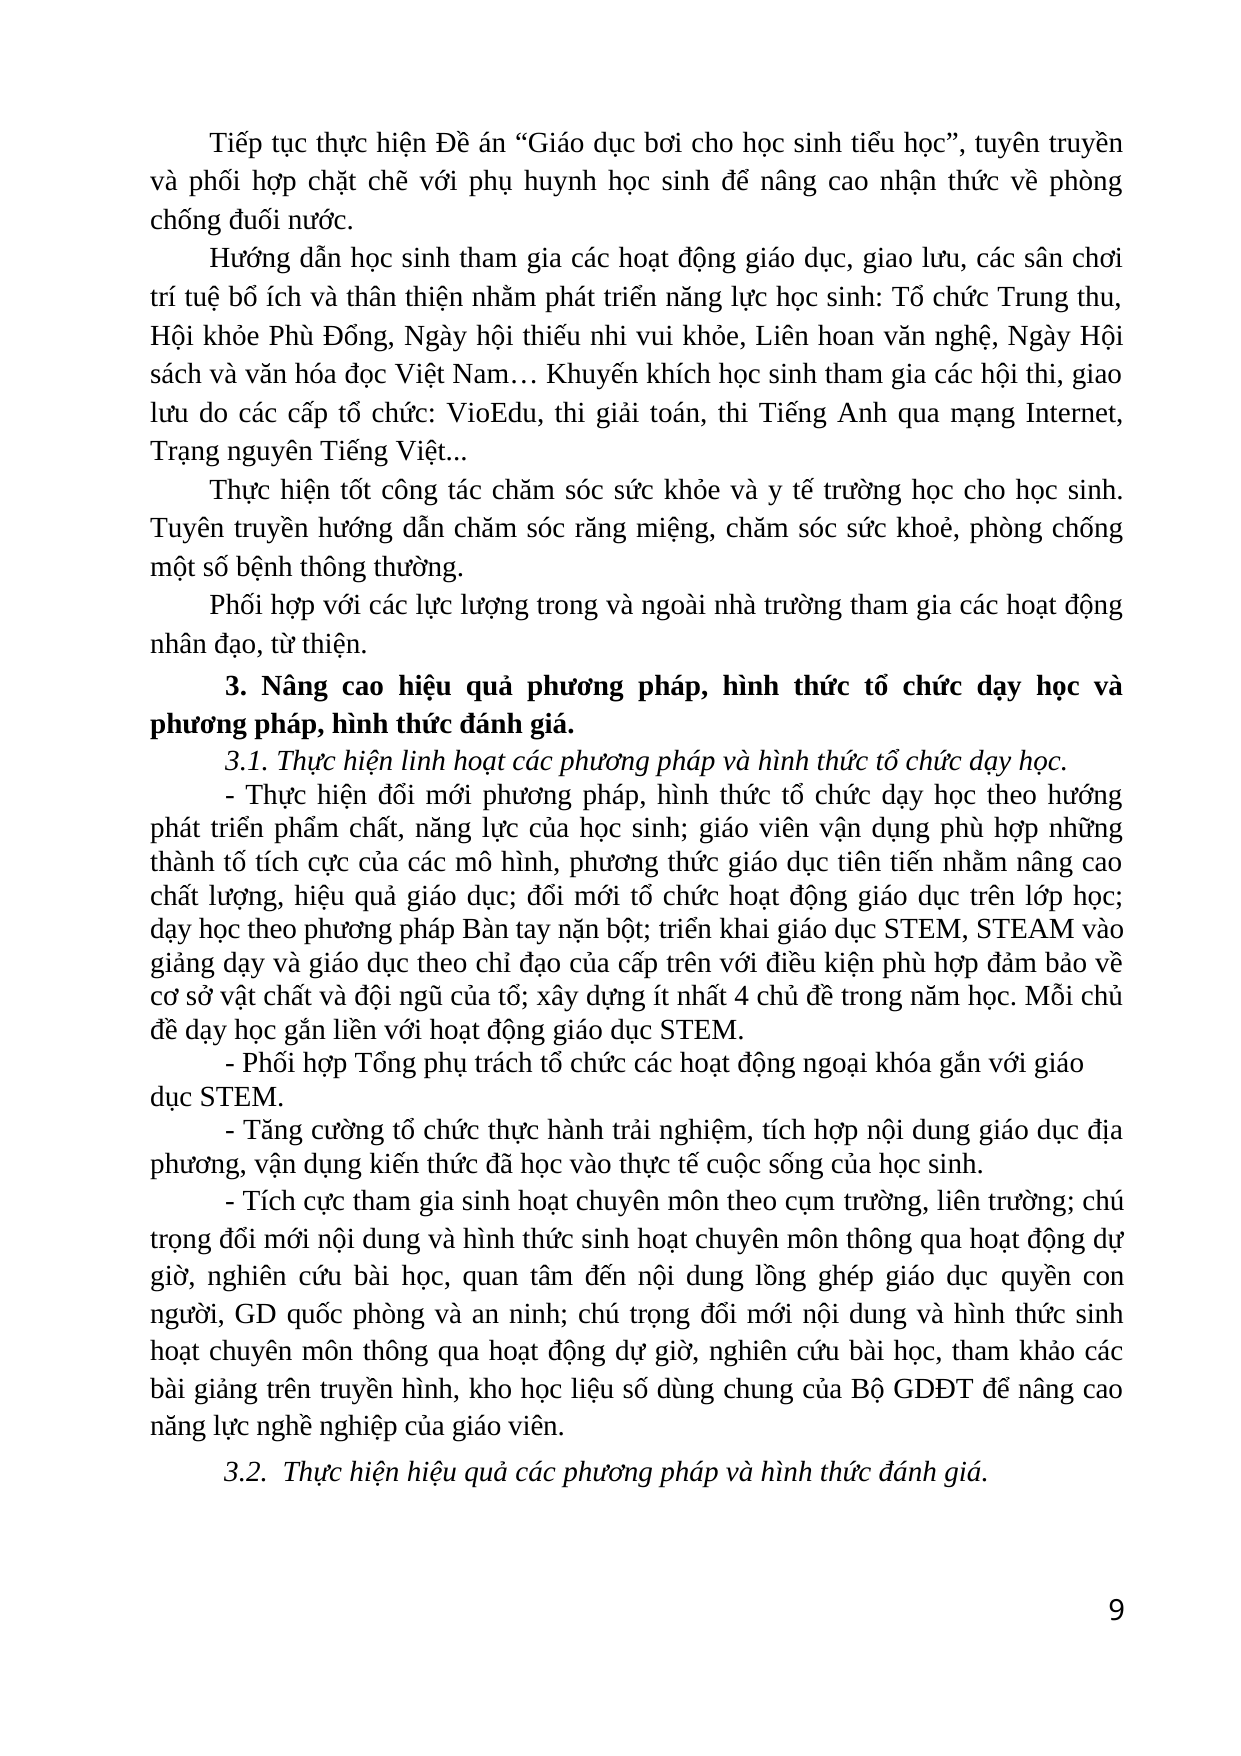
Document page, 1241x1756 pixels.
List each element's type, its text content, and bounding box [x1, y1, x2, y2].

text Thực hiện tốt công tác chăm sóc sức khỏe và y tế trường học cho học sinh. Tuyên truyền hướng dẫn chăm sóc răng miệng, chăm sóc sức khoẻ, phòng chống một số bệnh thông thường. [150, 472, 1124, 582]
text - Thực hiện đổi mới phương pháp, hình thức tổ chức dạy học theo hướng phát triển phẩm chất, năng lực của học sinh; giáo viên vận dụng phù hợp những thành tố tích cực của các mô hình, phương thức giáo dục tiên tiến nhằm nâng cao chất lượng, hiệu quả giáo dục; đổi mới tổ chức hoạt động giáo dục trên lớp học; dạy học theo phương pháp Bàn tay nặn bột; triển khai giáo dục STEM, STEAM vào giảng dạy và giáo dục theo chỉ đạo của cấp trên với điều kiện phù hợp đảm bảo về cơ sở vật chất và đội ngũ của tổ; xây dựng ít nhất 4 chủ đề trong năm học. Mỗi chủ đề dạy học gắn liền với hoạt động giáo dục STEM. [150, 777, 1124, 1045]
text Hướng dẫn học sinh tham gia các hoạt động giáo dục, giao lưu, các sân chơi trí tuệ bổ ích và thân thiện nhằm phát triển năng lực học sinh: Tổ chức Trung thu, Hội khỏe Phù Đổng, Ngày hội thiếu nhi vui khỏe, Liên hoan văn nghệ, Ngày Hội sách và văn hóa đọc Việt Nam… Khuyến khích học sinh tham gia các hội thi, giao lưu do các cấp tổ chức: VioEdu, thi giải toán, thi Tiếng Anh qua mạng Internet, Trạng nguyên Tiếng Việt... [150, 241, 1124, 467]
text Phối hợp với các lực lượng trong và ngoài nhà trường tham gia các hoạt động nhân đạo, từ thiện. [150, 587, 1124, 659]
text 3.2. Thực hiện hiệu quả các phương pháp và hình thức đánh giá. [150, 1454, 1124, 1488]
text 3. Nâng cao hiệu quả phương pháp, hình thức tổ chức dạy học và phương pháp, hình thức đánh giá. [150, 664, 1124, 739]
text 3.1. Thực hiện linh hoạt các phương pháp và hình thức tổ chức dạy học. [150, 739, 1124, 777]
text - Tích cực tham gia sinh hoạt chuyên môn theo cụm trường, liên trường; chú trọng đổi mới nội dung và hình thức sinh hoạt chuyên môn thông qua hoạt động dự giờ, nghiên cứu bài học, quan tâm đến nội dung lồng ghép giáo dục quyền con người, GD quốc phòng và an ninh; chú trọng đổi mới nội dung và hình thức sinh hoạt chuyên môn thông qua hoạt động dự giờ, nghiên cứu bài học, tham khảo các bài giảng trên truyền hình, kho học liệu số dùng chung của Bộ GDĐT để nâng cao năng lực nghề nghiệp của giáo viên. [150, 1179, 1124, 1442]
subtitle - Phối hợp Tổng phụ trách tổ chức các hoạt động ngoại khóa gắn với giáo dục STEM. [139, 1045, 1124, 1112]
text - Tăng cường tổ chức thực hành trải nghiệm, tích hợp nội dung giáo dục địa phương, vận dụng kiến thức đã học vào thực tế cuộc sống của học sinh. [150, 1112, 1124, 1179]
text Tiếp tục thực hiện Đề án “Giáo dục bơi cho học sinh tiểu học”, tuyên truyền và phối hợp chặt chẽ với phụ huynh học sinh để nâng cao nhận thức về phòng chống đuối nước. [150, 125, 1124, 236]
